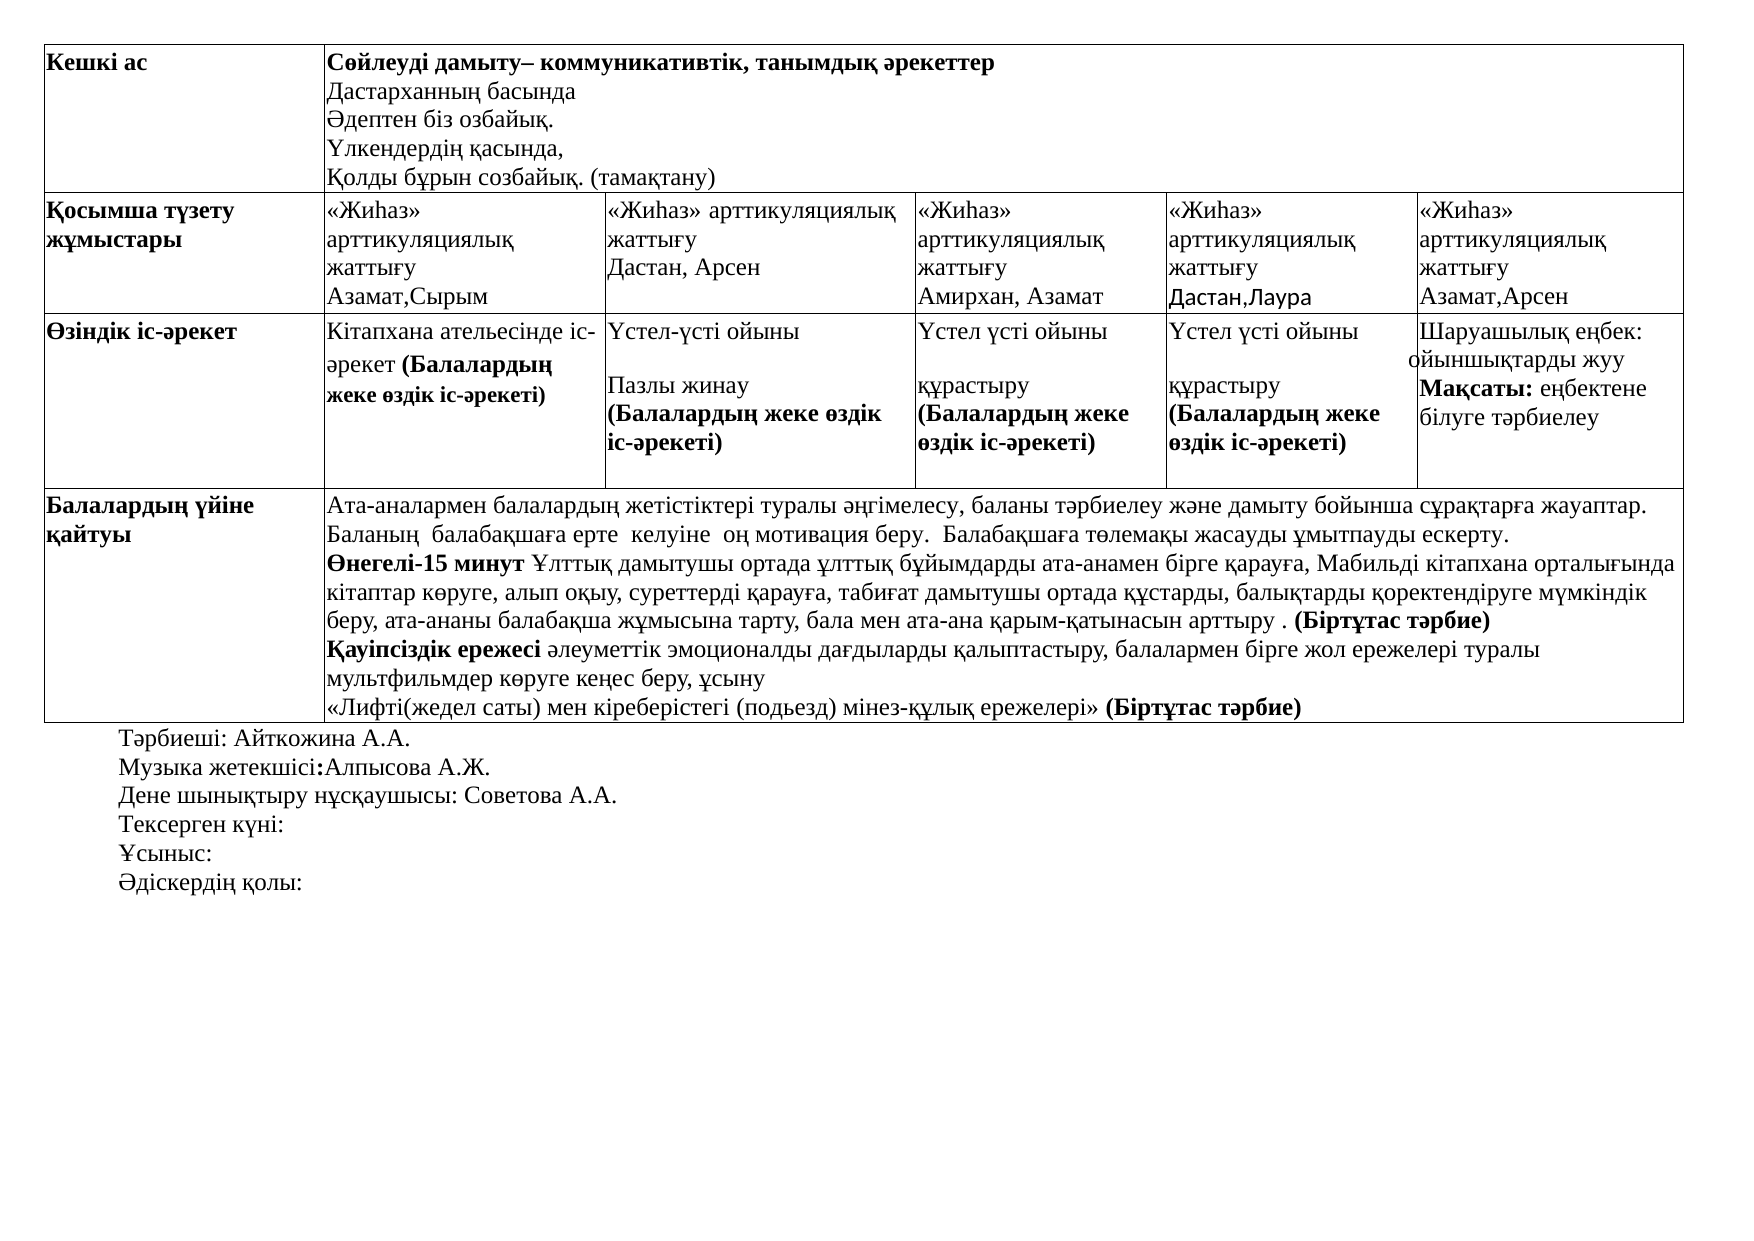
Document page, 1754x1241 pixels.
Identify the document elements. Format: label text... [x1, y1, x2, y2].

table_cell Қосымша түзету жұмыстары [45, 193, 324, 313]
table_cell Ата-аналармен балалардың жетістіктері туралы әңгімелесу, баланы тәрбиелеу және дамыту бойынша сұрақтарға жауаптар. Баланың балабақшаға ерте келуіне оң мотивация беру. Балабақшаға төлемақы жасауды ұмытпауды ескерту. Өнегелі-15 минут Ұлттық дамытушы ортада ұлттық бұйымдарды ата-анамен бірге қарауға, Мабильді кітапхана орталығында кітаптар көруге, алып оқыу, суреттерді қарауға, табиғат дамытушы ортада құстарды, балықтарды қоректендіруге мүмкіндік беру, ата-ананы балабақша жұмысына тарту, бала мен ата-ана қарым-қатынасын арттыру . (Біртұтас тәрбие) Қауіпсіздік ережесі әлеуметтік эмоционалды дағдыларды қалыптастыру, балалармен бірге жол ережелері туралы мультфильмдер көруге кеңес беру, ұсыну «Лифті(жедел саты) мен кіреберістегі (подьезд) мінез-құлық ережелері» (Біртұтас тәрбие) [325, 489, 1683, 722]
table_cell Үстел-үсті ойыны Пазлы жинау (Балалардың жеке өздік іс-әрекеті) [606, 314, 915, 488]
table_cell Балалардың үйіне қайтуы [45, 489, 324, 722]
table_cell Үстел үсті ойыны құрастыру (Балалардың жеке өздік іс-әрекеті) [1167, 314, 1417, 488]
table_cell Кітапхана ательесінде іс- әрекет (Балалардың жеке өздік іс-әрекеті) [325, 314, 605, 488]
table_cell «Жиһаз» арттикуляциялық жаттығу Азамат,Арсен [1418, 193, 1683, 313]
text Тәрбиеші: Айткожина А.А. [118, 723, 1698, 752]
table_cell Өзіндік іс-әрекет [45, 314, 324, 488]
table_cell «Жиһаз» арттикуляциялық жаттығу Амирхан, Азамат [916, 193, 1166, 313]
table_cell Шаруашылық еңбек: ойыншықтарды жуу Мақсаты: еңбектене білуге тәрбиелеу [1418, 314, 1683, 488]
table_cell Үстел үсті ойыны құрастыру (Балалардың жеке өздік іс-әрекеті) [916, 314, 1166, 488]
table_cell «Жиһаз» арттикуляциялық жаттығу Дастан,Лаура [1167, 193, 1417, 313]
table_cell Кешкі ас [45, 45, 324, 192]
text Музыка жетекшісі:Алпысова А.Ж. [118, 752, 1698, 781]
table_cell Сөйлеуді дамыту– коммуникативтік, танымдық әрекеттер Дастарханның басында Әдептен біз озбайық. Үлкендердің қасында, Қолды бұрын созбайық. (тамақтану) [325, 45, 1683, 192]
text Дене шынықтыру нұсқаушысы: Советова А.А. Тексерген күні: Ұсыныс: Әдіскердің қолы: [118, 781, 1698, 896]
table_cell «Жиһаз» арттикуляциялық жаттығу Азамат,Сырым [325, 193, 605, 313]
table_cell «Жиһаз» арттикуляциялық жаттығу Дастан, Арсен [606, 193, 915, 313]
